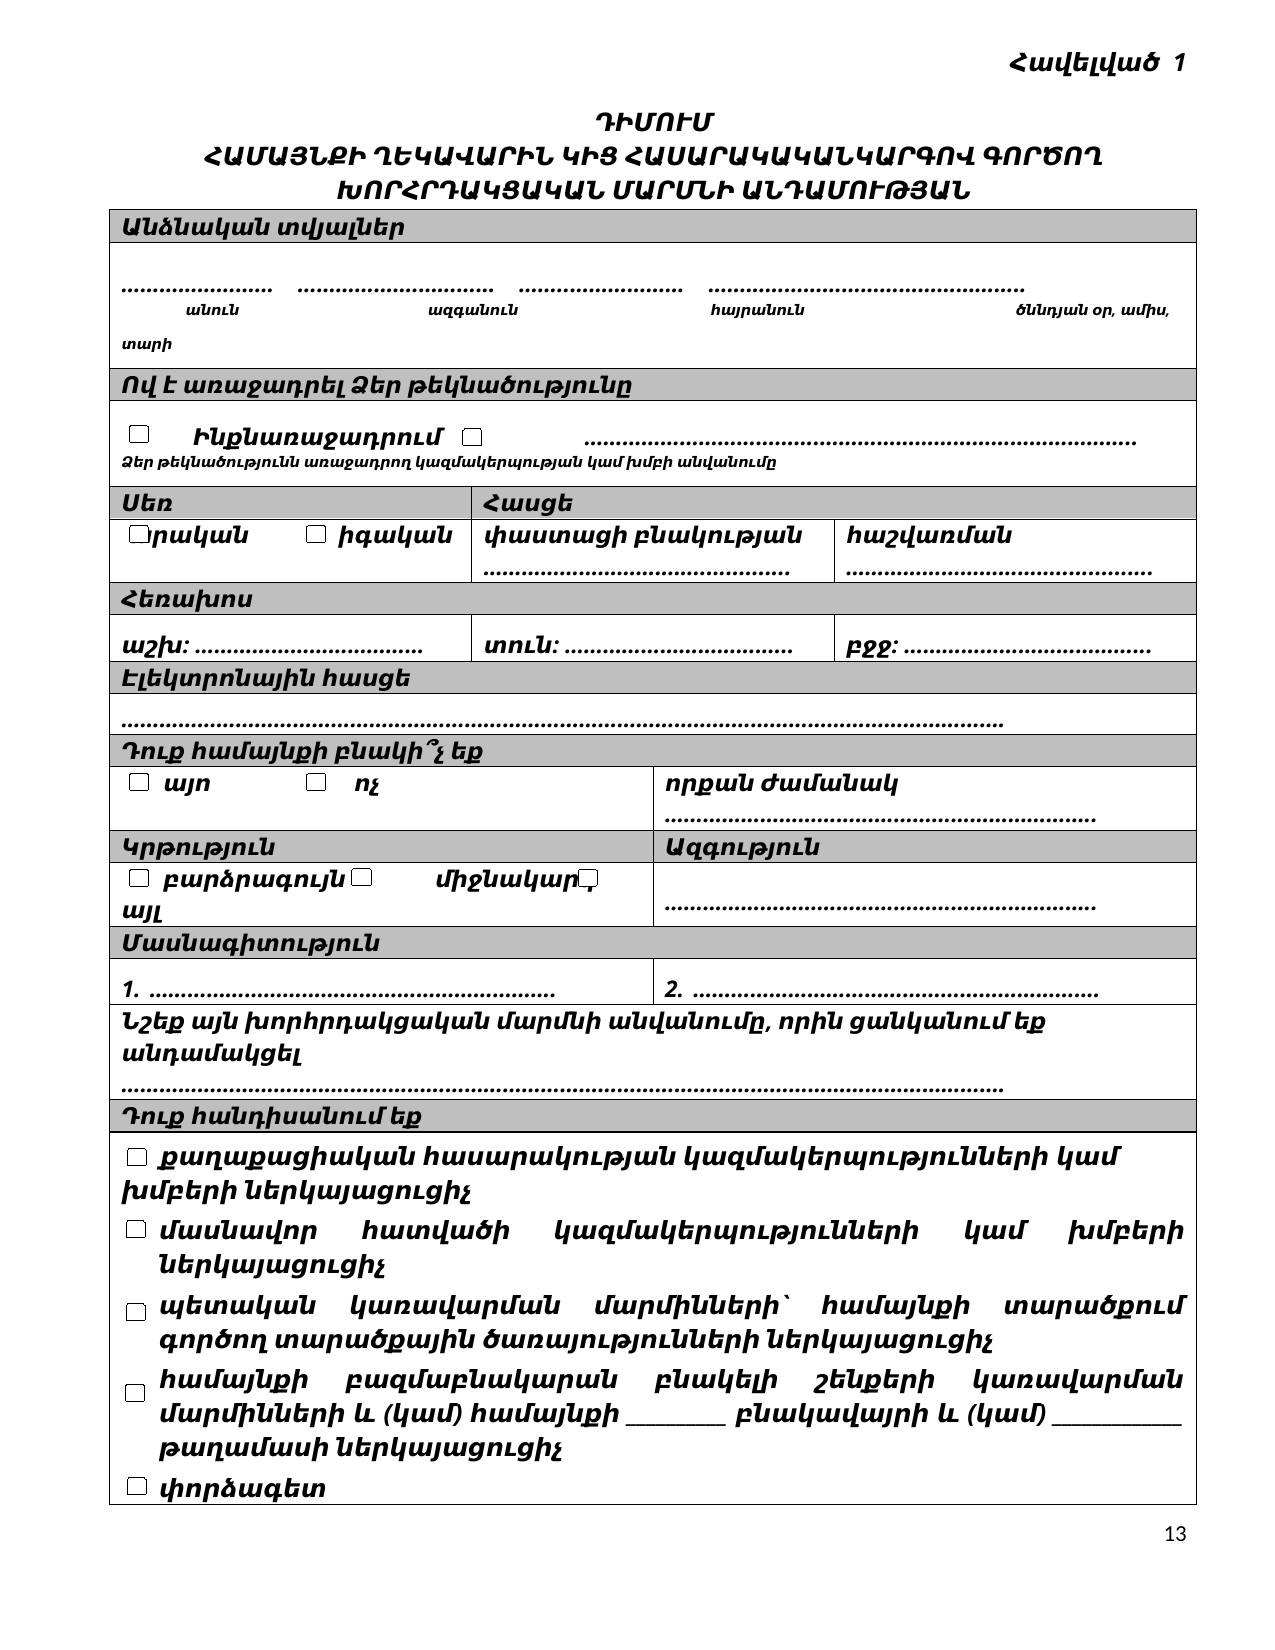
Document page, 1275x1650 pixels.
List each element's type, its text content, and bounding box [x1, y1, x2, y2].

table_cell Էլեկտրոնային հասցե [110, 662, 1196, 693]
table_cell …………………………………………………………………………………………………………………………. [110, 694, 1196, 734]
table_cell Նշեք այն խորհրդակցական մարմնի անվանումը, որին ցանկանում եք անդամակցել …………………………………………………………………………………………………………………………. [110, 1005, 1196, 1099]
table_cell Ով է առաջադրել Ձեր թեկնածությունը [110, 369, 1196, 400]
table_cell արական իգական [110, 520, 471, 582]
text ԴԻՄՈՒՄ [121, 104, 1186, 138]
table_cell տուն: ……………………………... [472, 615, 834, 661]
table_cell Դուք հանդիսանում եք [110, 1100, 1196, 1131]
table_cell Սեռ [110, 487, 471, 518]
table_cell փաստացի բնակության ……………………………............... [472, 520, 834, 582]
text Հավելված 1 [121, 44, 1186, 78]
table_cell Մասնագիտություն [110, 927, 1196, 958]
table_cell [110, 1133, 1196, 1504]
table_cell Կրթություն [110, 831, 653, 862]
table_cell բջջ: ………………………………... [835, 615, 1196, 661]
text ՀԱՄԱՅՆՔԻ ՂԵԿԱՎԱՐԻՆ ԿԻՑ ՀԱՍԱՐԱԿԱԿԱՆԿԱՐԳՈՎ ԳՈՐԾՈՂ ԽՈՐՀՐԴԱԿՑԱԿԱՆ ՄԱՐՄՆԻ ԱՆԴԱՄՈՒԹՅԱՆ [121, 138, 1186, 207]
table_cell ………………………………………………………. [110, 959, 653, 1004]
table_cell աշխ: ……………………………… [110, 615, 471, 661]
table_cell ………………………………………………………. [654, 959, 1196, 1004]
table_cell բարձրագույն միջնակարգ այլ [110, 863, 653, 926]
table_cell այո ոչ [110, 767, 653, 830]
table_cell ………………………………………………………….. [654, 863, 1196, 926]
table_cell հաշվառման ……………………………............... [835, 520, 1196, 582]
table_cell Ազգություն [654, 831, 1196, 862]
table_cell Հեռախոս [110, 583, 1196, 614]
table_cell Ինքնառաջադրում ……………………………….………………………………………….. Ձեր թեկնածությունն առաջադրող կազմակերպության կամ խմբի անվանումը [110, 401, 1196, 486]
table_cell որքան ժամանակ ………………………………………………………….. [654, 767, 1196, 830]
table_cell Հասցե [472, 487, 1196, 518]
table_cell Դուք համայնքի բնակի՞չ եք [110, 735, 1196, 766]
table_header Անձնական տվյալներ [110, 210, 1196, 242]
table_cell …………………… ……………….………… ……..……………… ………………………………………….. անուն ազգանուն հայրանուն ծննդյան օր, ամիս, տարի [110, 243, 1196, 368]
